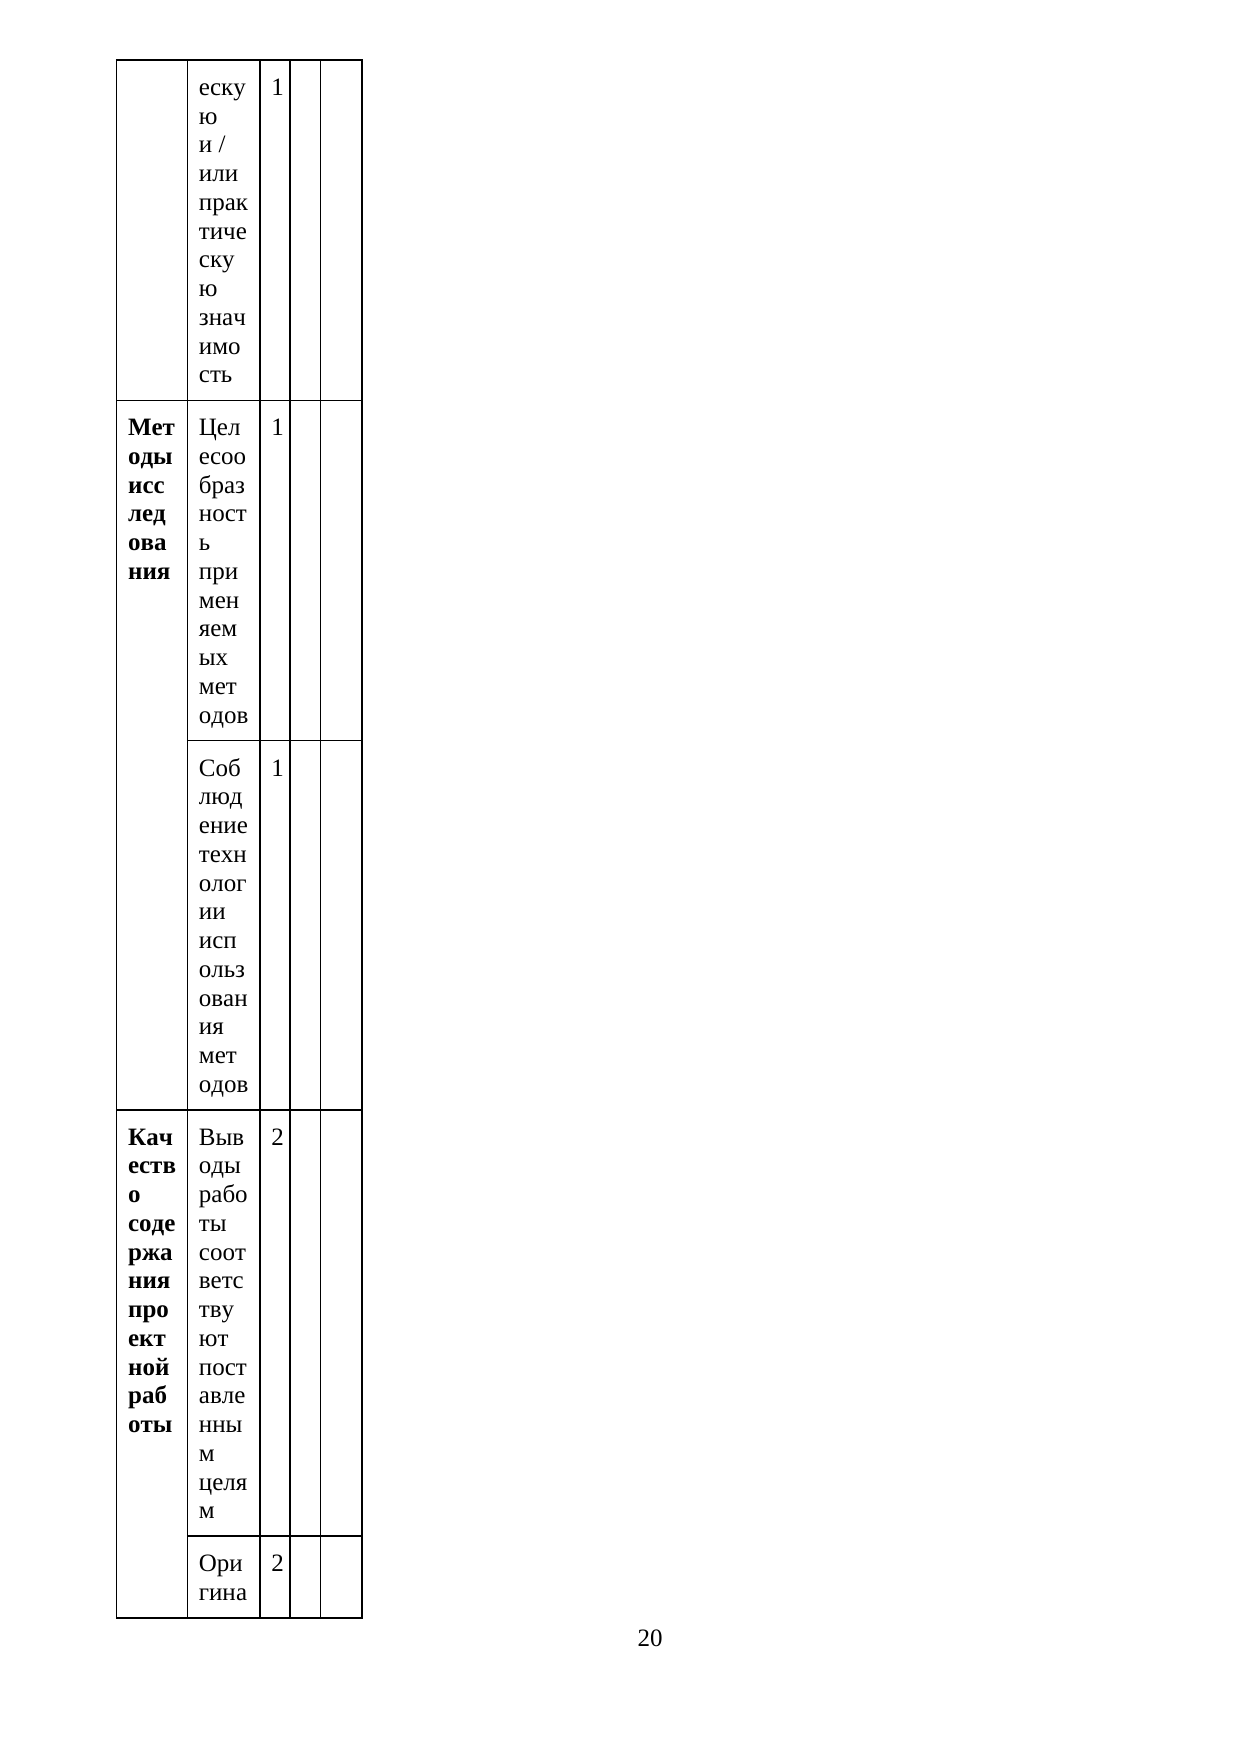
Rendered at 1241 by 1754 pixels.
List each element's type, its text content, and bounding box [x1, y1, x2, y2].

table_cell 1 [261, 741, 289, 1109]
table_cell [188, 1537, 259, 1617]
table_cell [291, 741, 320, 1109]
table_cell [321, 1537, 361, 1617]
table_cell [291, 401, 320, 740]
table_cell Выводы работы соответствуют поставленным целям [188, 1111, 259, 1535]
table_cell Методы исследования [117, 401, 187, 1109]
table_cell [291, 61, 320, 399]
table_cell 2 [261, 1111, 289, 1535]
table_cell Качество содержания проектной работы [117, 1111, 187, 1617]
table_cell [291, 1111, 320, 1535]
table_cell [291, 1537, 320, 1617]
table_cell От 0 до 1 [261, 61, 289, 399]
table_cell 1 [261, 401, 289, 740]
table_cell [321, 61, 361, 399]
table_cell 2 [261, 1537, 289, 1617]
table_cell Целесообразность применяемых методов [188, 401, 259, 740]
table_cell [321, 741, 361, 1109]
table_cell [321, 401, 361, 740]
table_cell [188, 61, 259, 399]
table_cell [321, 1111, 361, 1535]
table_cell Соблюдение технологии использования методов [188, 741, 259, 1109]
